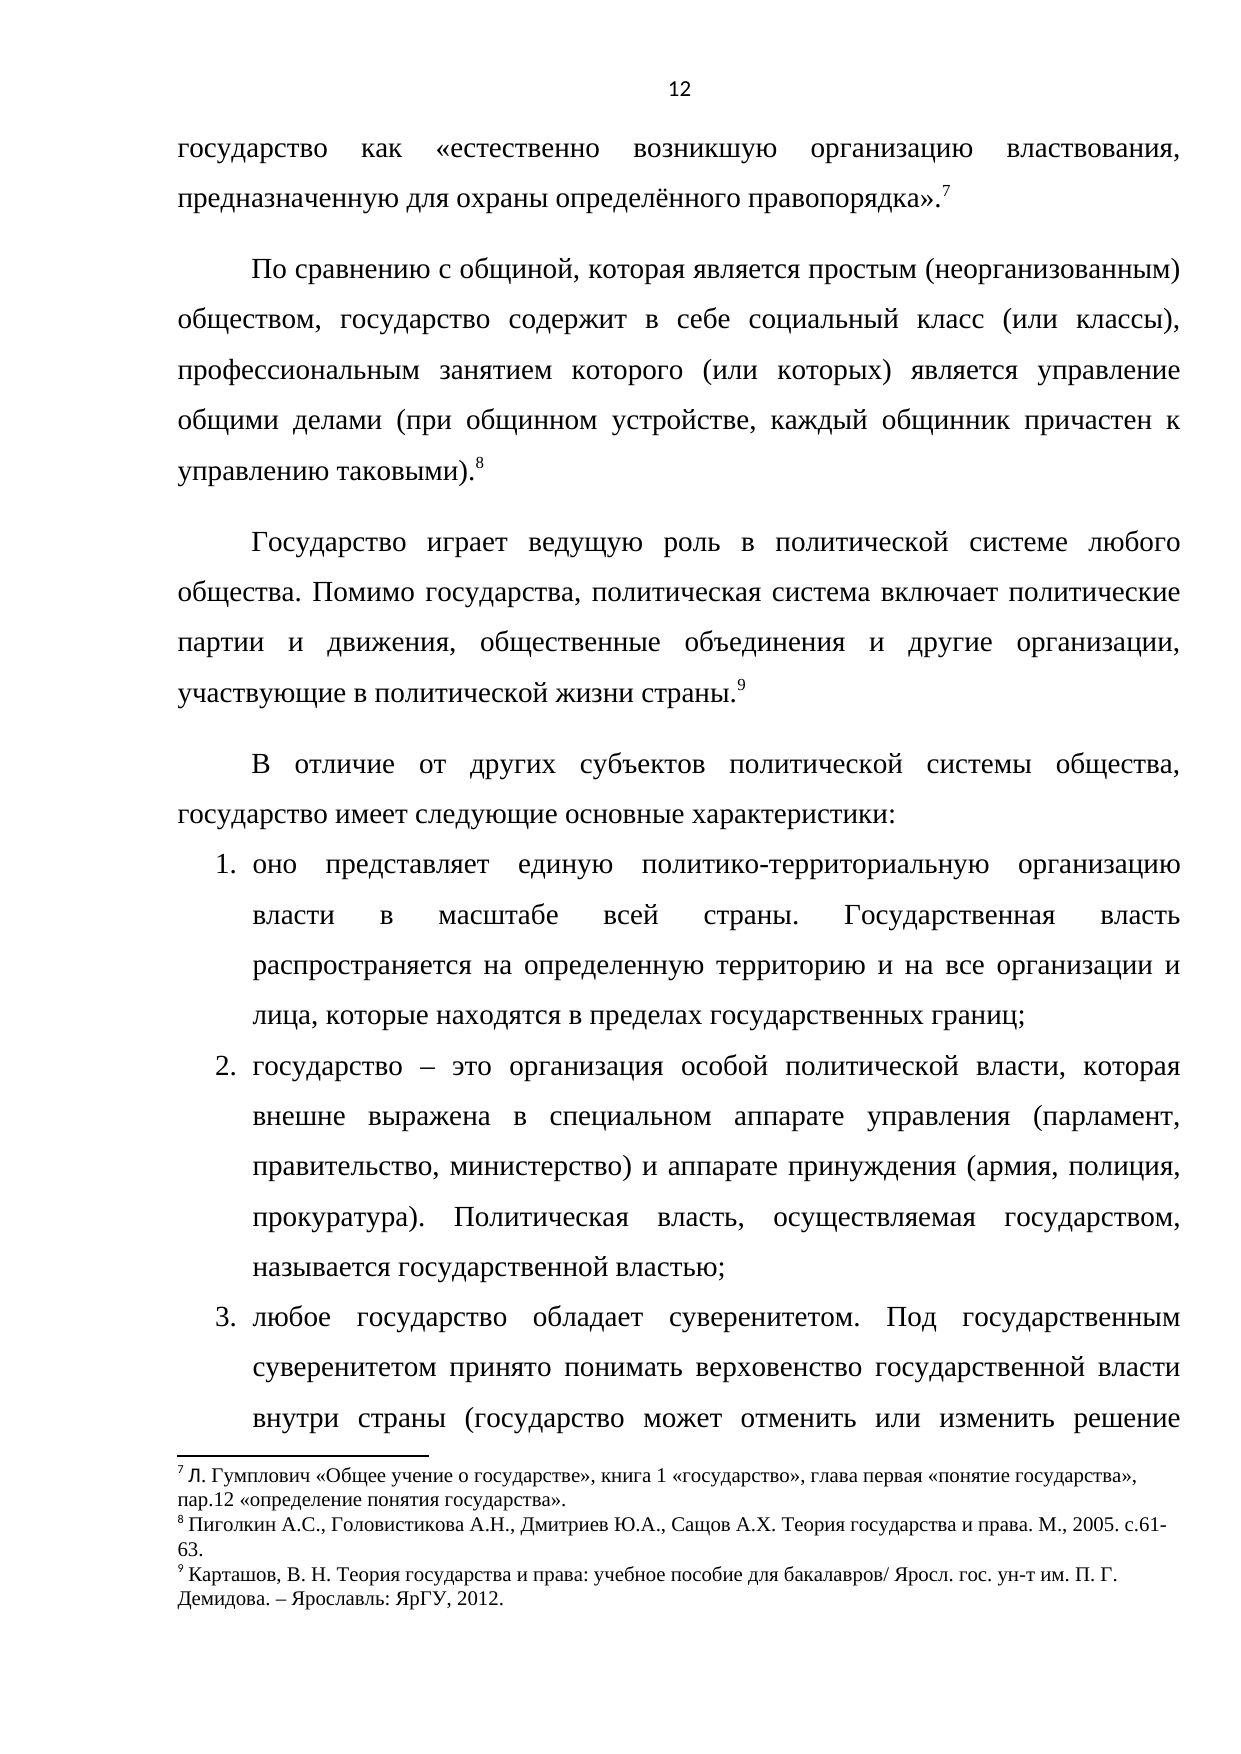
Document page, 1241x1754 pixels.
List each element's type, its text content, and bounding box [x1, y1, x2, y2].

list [215, 1299, 1181, 1433]
text В отличие от других субъектов политической системы общества, государство имеет следующие основные характеристики: [177, 746, 1181, 830]
list оно представляет единую политико-территориальную организацию власти в масштабе всей страны. Государственная власть распространяется на определенную территорию и на все организации и лица, которые находятся в пределах государственных границ; [215, 846, 1181, 1031]
list государство – это организация особой политической власти, которая внешне выражена в специальном аппарате управления (парламент, правительство, министерство) и аппарате принуждения (армия, полиция, прокуратура). Политическая власть, осуществляемая государством, называется государственной властью; [215, 1048, 1181, 1282]
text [177, 130, 1181, 214]
text По сравнению с общиной, которая является простым (неорганизованным) обществом, государство содержит в себе социальный класс (или классы), профессиональным занятием которого (или которых) является управление общими делами (при общинном устройстве, каждый общинник причастен к управлению таковыми). [177, 251, 1181, 486]
text Государство играет ведущую роль в политической системе любого общества. Помимо государства, политическая система включает политические партии и движения, общественные объединения и другие организации, участвующие в политической жизни страны. [177, 524, 1181, 708]
